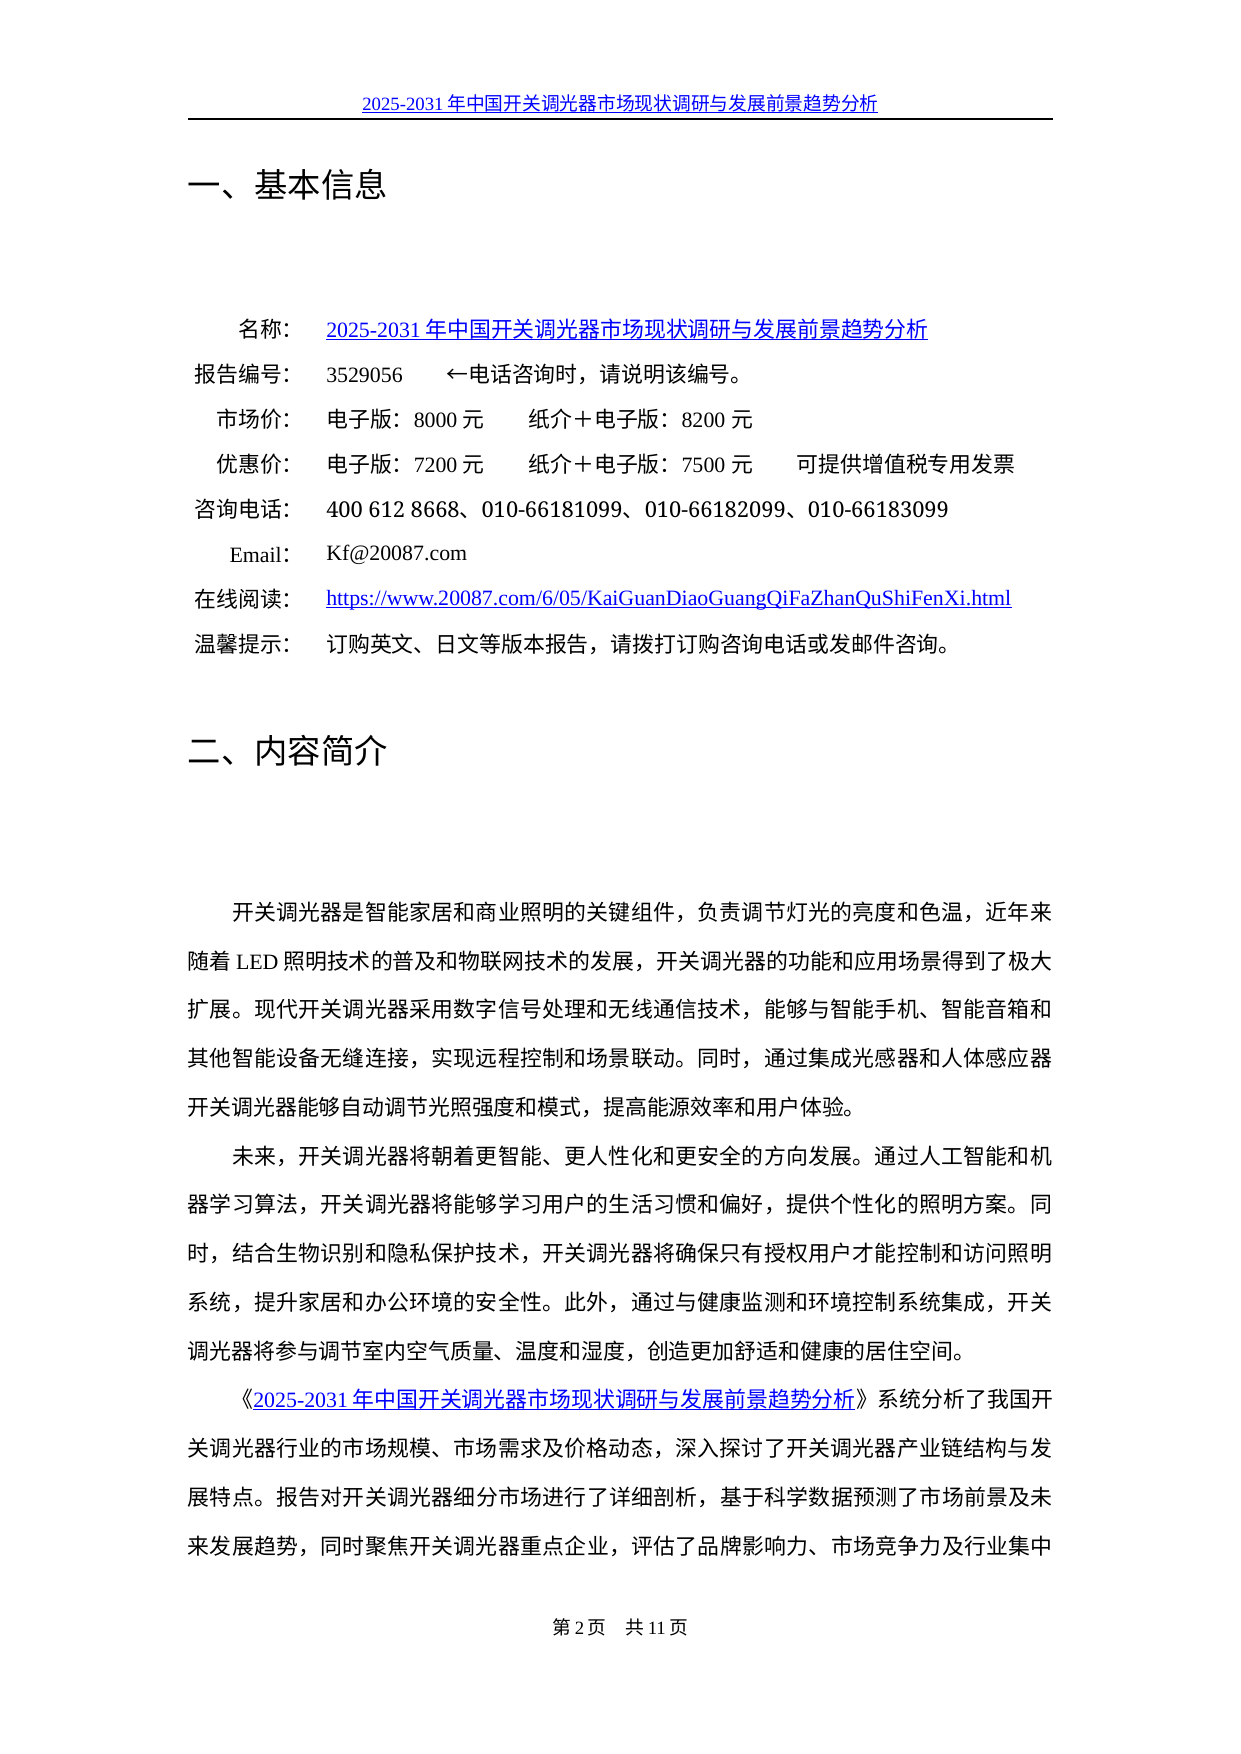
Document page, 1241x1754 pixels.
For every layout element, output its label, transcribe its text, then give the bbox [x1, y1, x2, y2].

title 二、内容简介 [187, 717, 1053, 782]
table_header 名称： [167, 312, 315, 357]
table_cell 在线阅读： [167, 582, 315, 627]
title 一、基本信息 [187, 150, 1053, 215]
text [187, 894, 1053, 1561]
table_cell 订购英文、日文等版本报告，请拨打订购咨询电话或发邮件咨询。 [315, 627, 1073, 672]
table_cell 优惠价： [167, 447, 315, 492]
table_cell 咨询电话： [167, 492, 315, 537]
table_cell 报告编号： [167, 357, 315, 402]
table_cell [315, 582, 1073, 627]
table_cell 温馨提示： [167, 627, 315, 672]
table_cell 3529056 ←电话咨询时，请说明该编号。 [315, 357, 1073, 402]
table_cell Kf@20087.com [315, 537, 1073, 582]
table_cell 电子版：8000 元 纸介＋电子版：8200 元 [315, 402, 1073, 447]
table_cell 市场价： [167, 402, 315, 447]
table_cell 400 612 8668、010-66181099、010-66182099、010-66183099 [315, 492, 1073, 537]
table_header 2025-2031年中国开关调光器市场现状调研与发展前景趋势分析 [315, 312, 1073, 357]
table_cell Email： [167, 537, 315, 582]
table_cell 电子版：7200 元 纸介＋电子版：7500 元 可提供增值税专用发票 [315, 447, 1073, 492]
